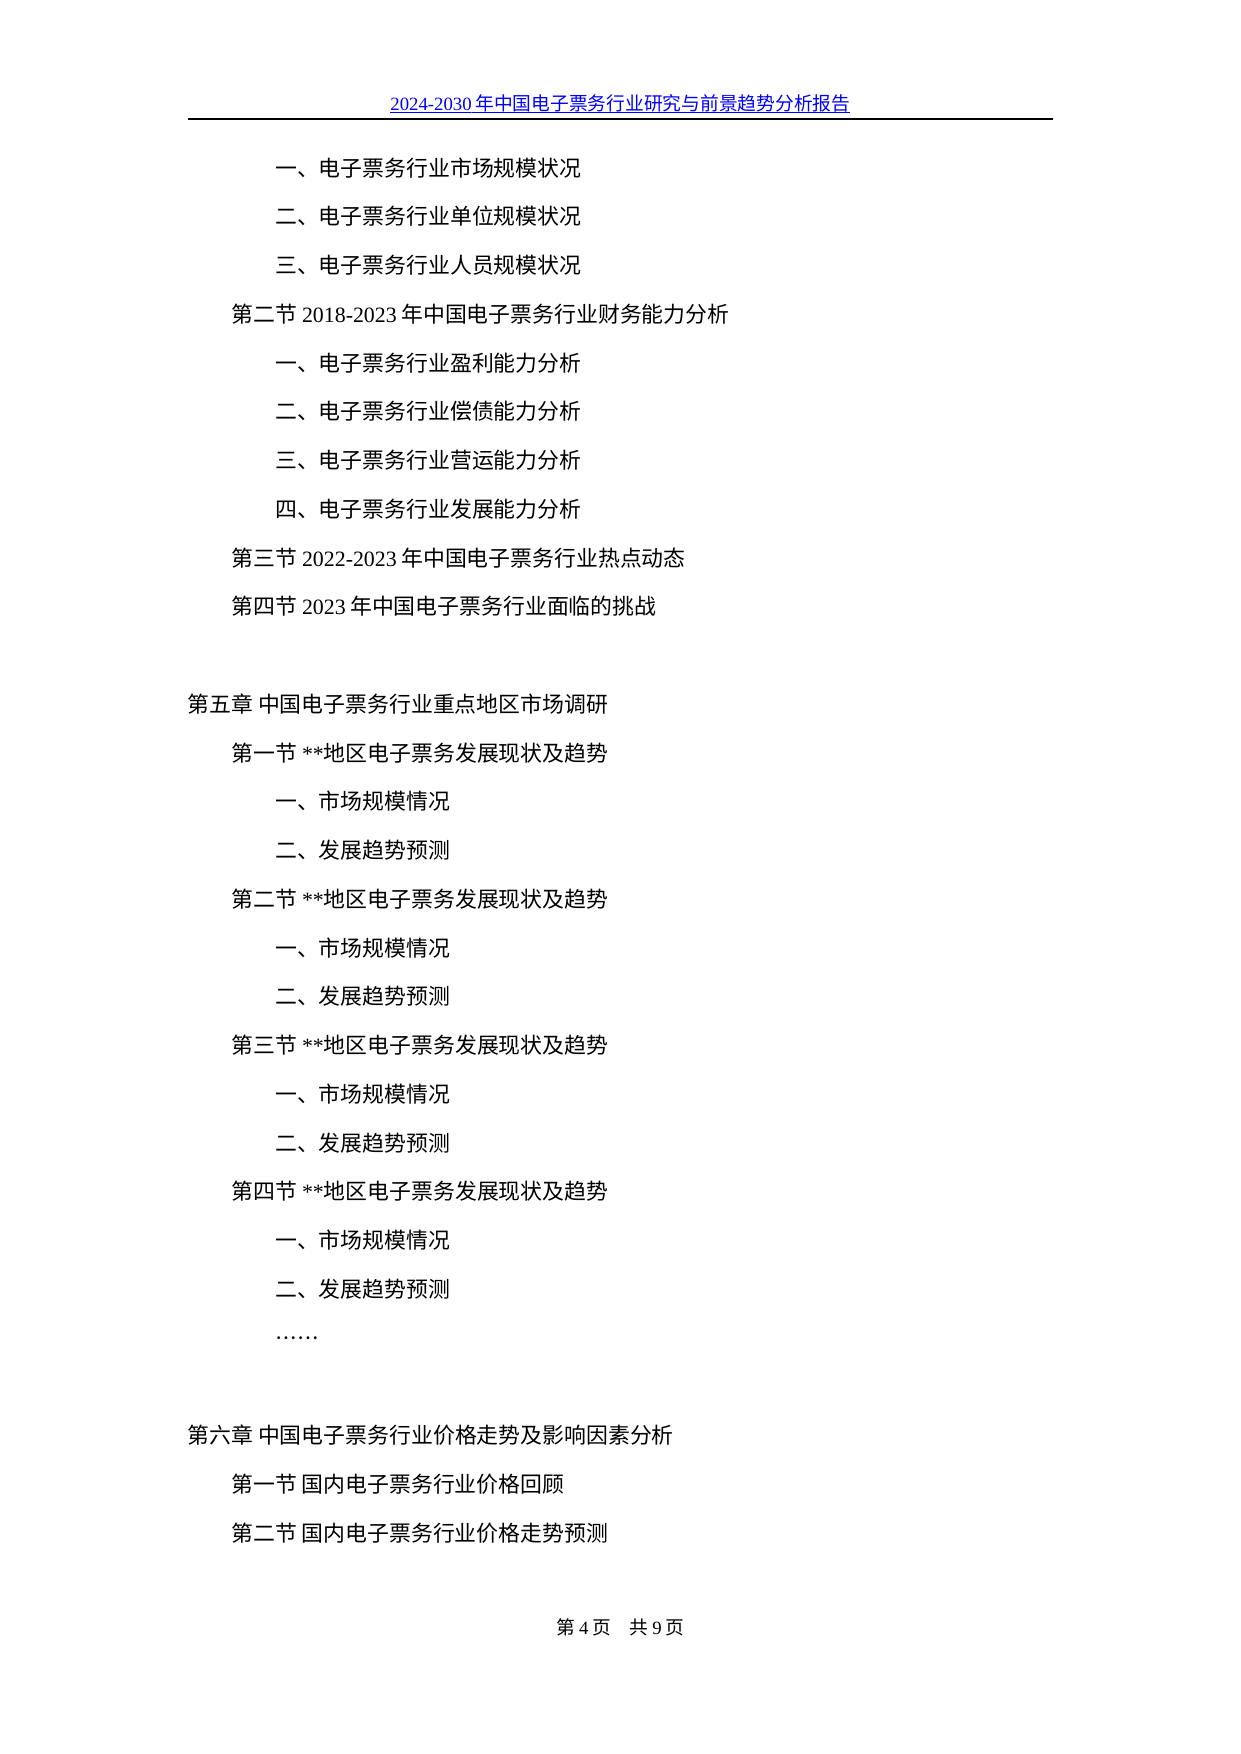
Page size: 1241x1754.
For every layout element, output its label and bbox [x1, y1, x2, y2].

text [187, 150, 1053, 1548]
